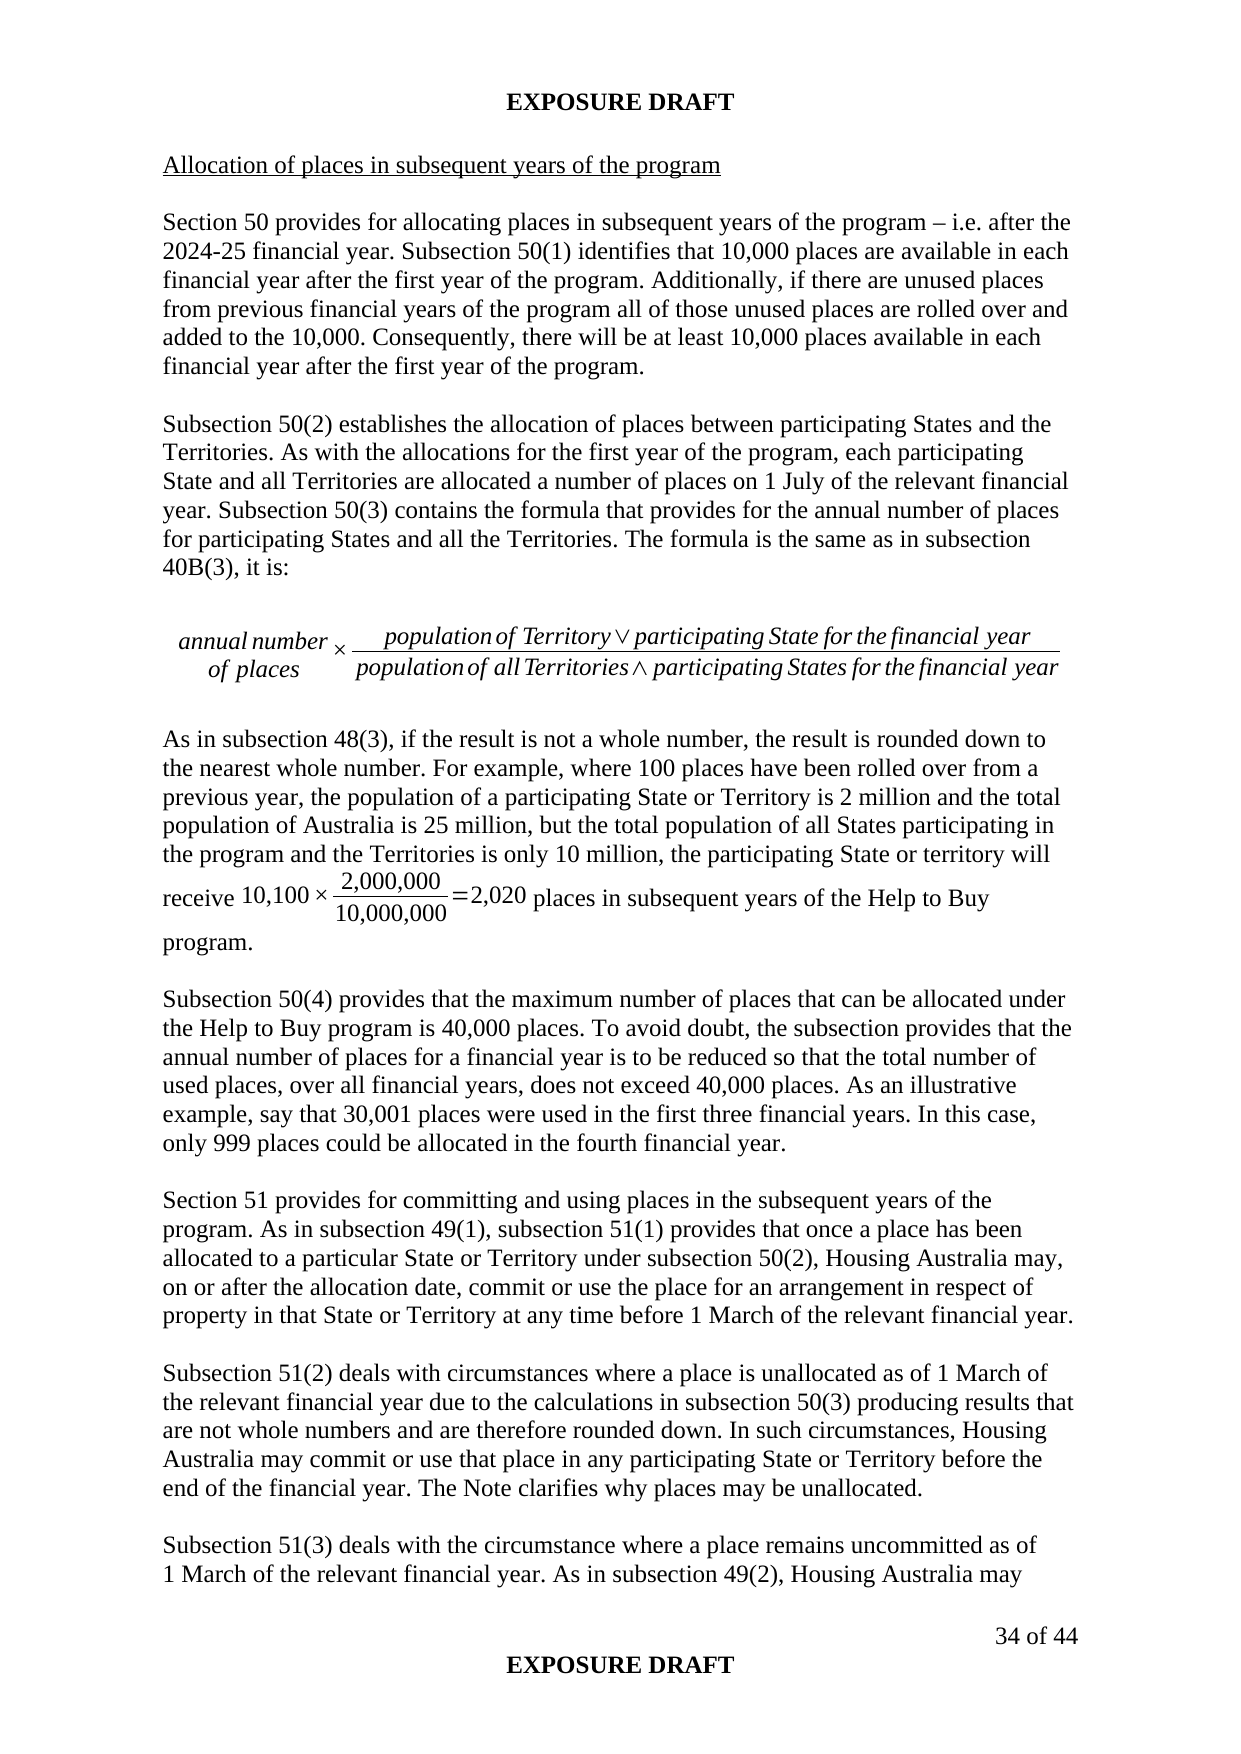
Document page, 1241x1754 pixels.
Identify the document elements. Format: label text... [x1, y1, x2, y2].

text Subsection 51(2) deals with circumstances where a place is unallocated as of 1 March of the relevant financial year due to the calculations in subsection 50(3) producing results that are not whole numbers and are therefore rounded down. In such circumstances, Housing Australia may commit or use that place in any participating State or Territory before the end of the financial year. The Note clarifies why places may be unallocated. [162, 1358, 1078, 1502]
text Section 50 provides for allocating places in subsequent years of the program – i.e. after the 2024-25 financial year. Subsection 50(1) identifies that 10,000 places are available in each financial year after the first year of the program. Additionally, if there are unused places from previous financial years of the program all of those unused places are rolled over and added to the 10,000. Consequently, there will be at least 10,000 places available in each financial year after the first year of the program. [162, 207, 1078, 380]
text Section 51 provides for committing and using places in the subsequent years of the program. As in subsection 49(1), subsection 51(1) provides that once a place has been allocated to a particular State or Territory under subsection 50(2), Housing Australia may, on or after the allocation date, commit or use the place for an arrangement in respect of property in that State or Territory at any time before 1 March of the relevant financial year. [162, 1186, 1078, 1329]
text As in subsection 48(3), if the result is not a whole number, the result is rounded down to the nearest whole number. For example, where 100 places have been rolled over from a previous year, the population of a participating State or Territory is 2 million and the total population of Australia is 25 million, but the total population of all States participating in the program and the Territories is only 10 million, the participating State or territory will receive places in subsequent years of the Help to Buy program. [162, 724, 1078, 956]
text Subsection 50(2) establishes the allocation of places between participating States and the Territories. As with the allocations for the first year of the program, each participating State and all Territories are allocated a number of places on 1 July of the relevant financial year. Subsection 50(3) contains the formula that provides for the annual number of places for participating States and all the Territories. The formula is the same as in subsection 40B(3), it is: [162, 409, 1078, 581]
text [162, 1531, 1078, 1588]
text Allocation of places in subsequent years of the program [162, 150, 1078, 179]
text Subsection 50(4) provides that the maximum number of places that can be allocated under the Help to Buy program is 40,000 places. To avoid doubt, the subsection provides that the annual number of places for a financial year is to be reduced so that the total number of used places, over all financial years, does not exceed 40,000 places. As an illustrative example, say that 30,001 places were used in the first three financial years. In this case, only 999 places could be allocated in the fourth financial year. [162, 984, 1078, 1157]
